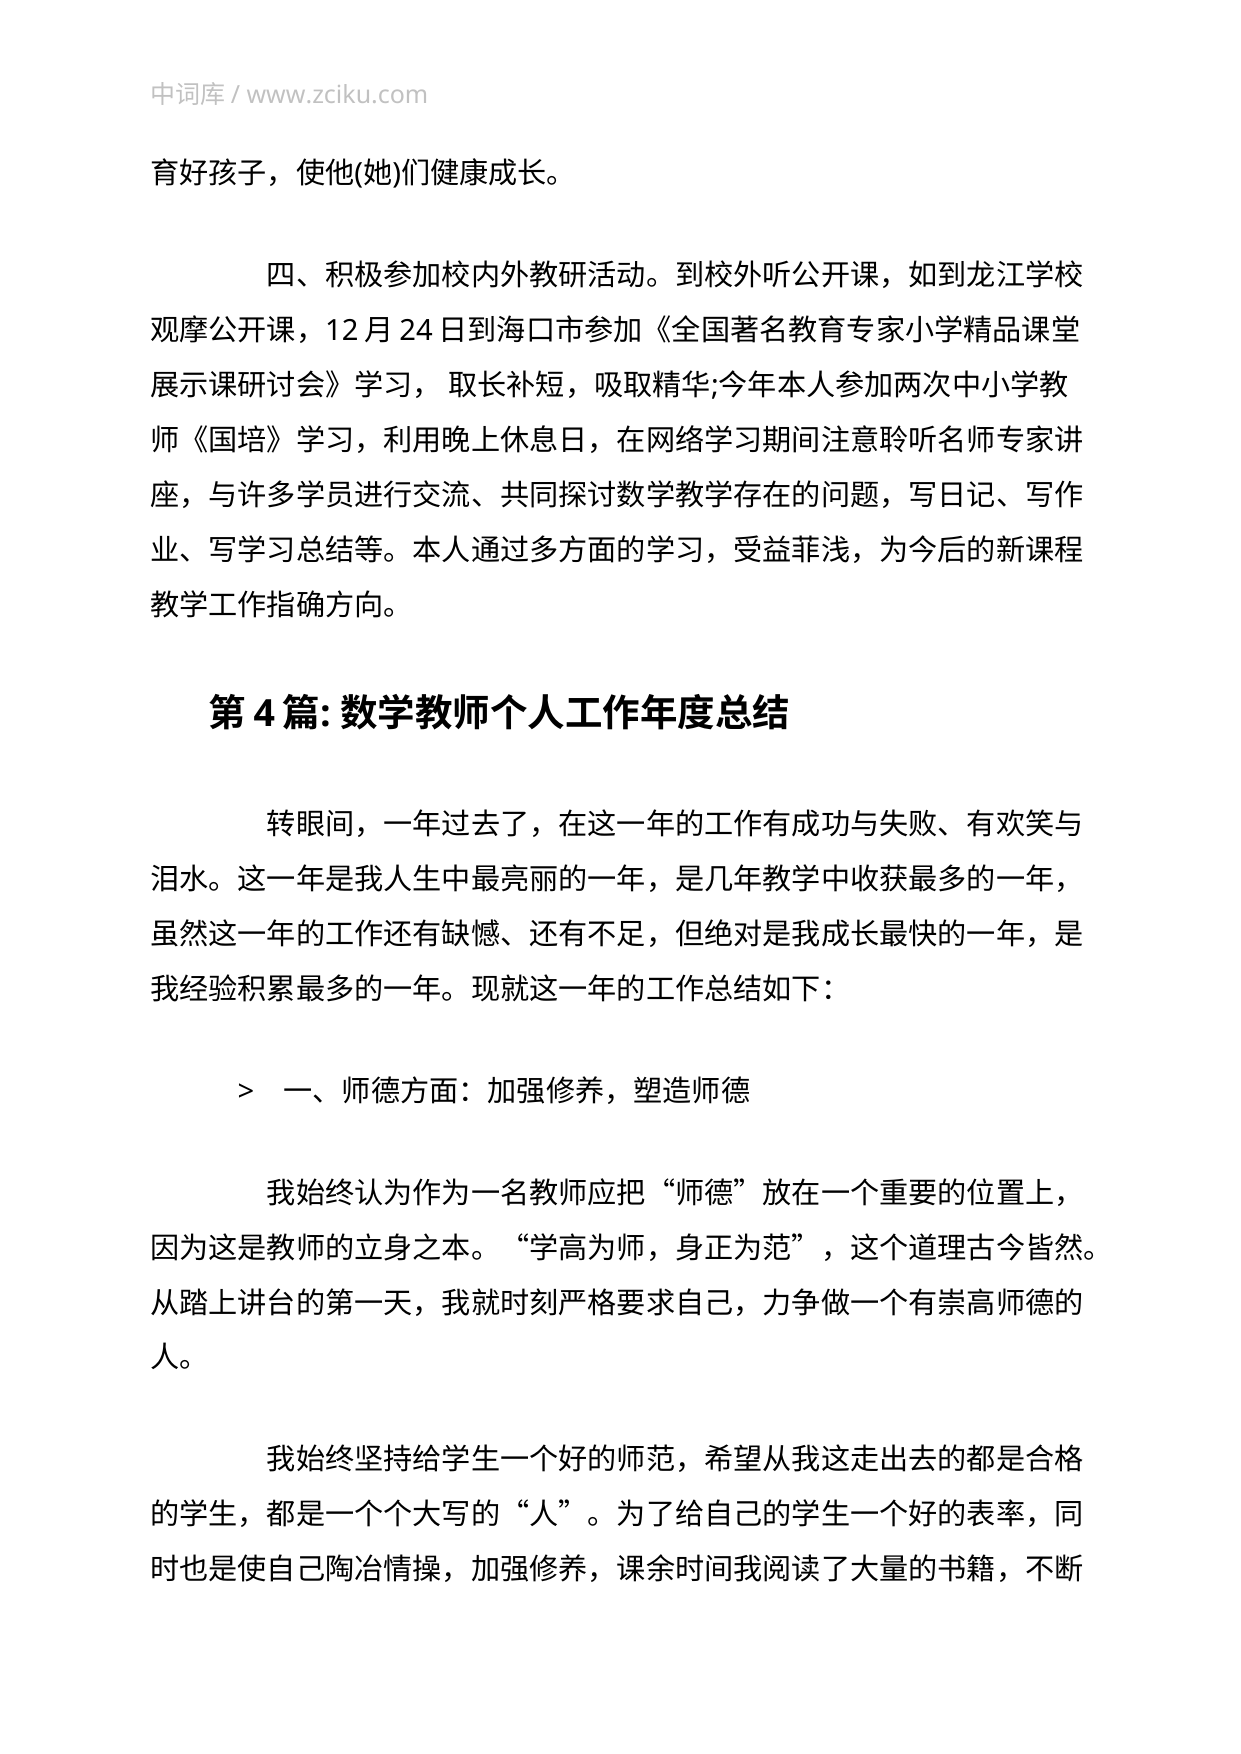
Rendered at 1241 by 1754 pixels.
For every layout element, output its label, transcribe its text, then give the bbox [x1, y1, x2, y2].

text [150, 150, 1090, 192]
text 第4篇: 数学教师个人工作年度总结 [150, 683, 1090, 738]
text > 一、师德方面：加强修养，塑造师德 [150, 1067, 1090, 1110]
text 四、积极参加校内外教研活动。到校外听公开课，如到龙江学校观摩公开课，12月24日到海口市参加《全国著名教育专家小学精品课堂展示课研讨会》学习， 取长补短，吸取精华;今年本人参加两次中小学教师《国培》学习，利用晚上休息日，在网络学习期间注意聆听名师专家讲座，与许多学员进行交流、共同探讨数学教学存在的问题，写日记、写作业、写学习总结等。本人通过多方面的学习，受益菲浅，为今后的新课程教学工作指确方向。 [150, 252, 1090, 624]
text 转眼间，一年过去了，在这一年的工作有成功与失败、有欢笑与泪水。这一年是我人生中最亮丽的一年，是几年教学中收获最多的一年，虽然这一年的工作还有缺憾、还有不足，但绝对是我成长最快的一年，是我经验积累最多的一年。现就这一年的工作总结如下： [150, 801, 1090, 1008]
text 我始终认为作为一名教师应把“师德”放在一个重要的位置上，因为这是教师的立身之本。“学高为师，身正为范”，这个道理古今皆然。从踏上讲台的第一天，我就时刻严格要求自己，力争做一个有崇高师德的人。 [150, 1169, 1090, 1376]
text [150, 1436, 1090, 1588]
